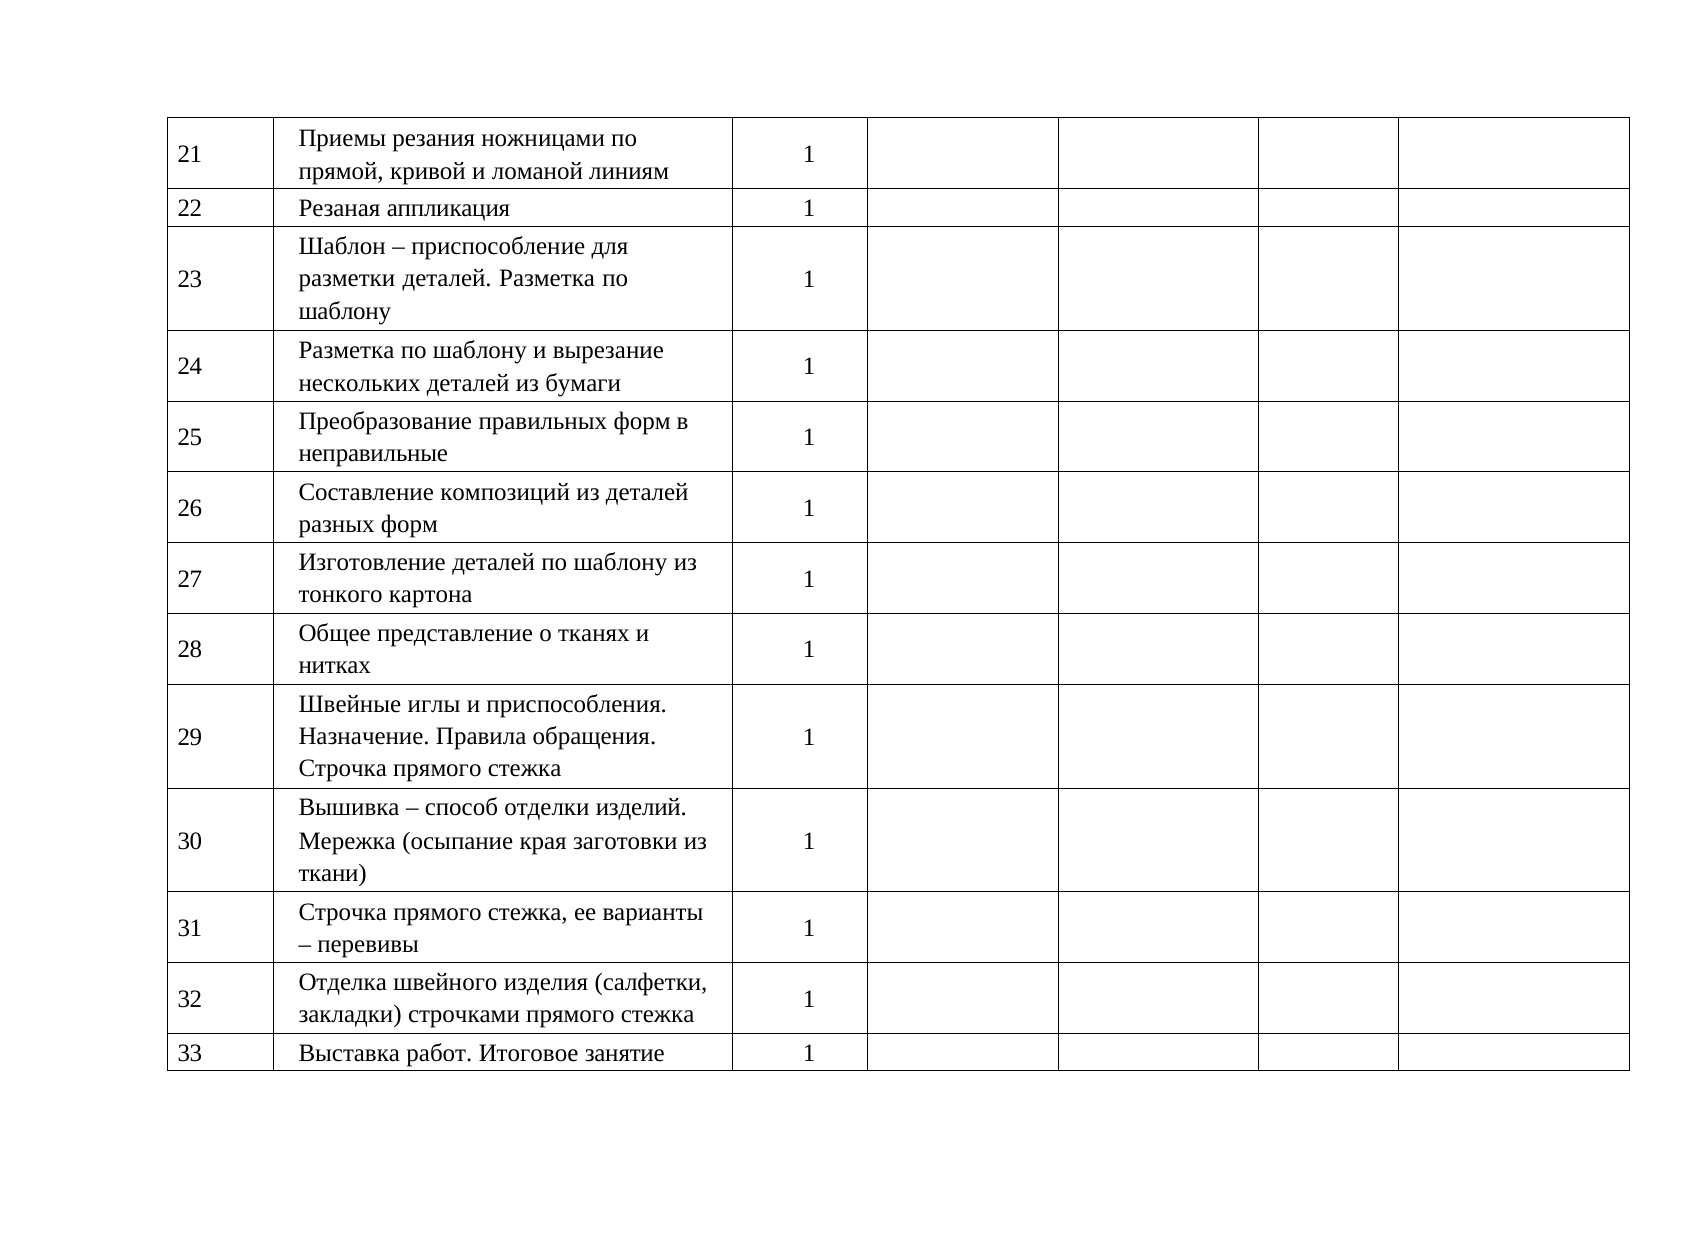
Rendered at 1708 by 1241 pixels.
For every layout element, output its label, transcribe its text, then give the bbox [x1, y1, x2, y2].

table_cell 30 [168, 789, 273, 891]
table_cell [1059, 227, 1258, 329]
table_cell [1259, 892, 1398, 962]
table_cell Составление композиций из деталей разных форм [274, 472, 732, 542]
table_cell 1 [733, 892, 867, 962]
table_cell [1059, 614, 1258, 683]
table_cell [868, 189, 1058, 226]
table_cell [868, 892, 1058, 962]
table_cell Разметка по шаблону и вырезание нескольких деталей из бумаги [274, 331, 732, 401]
table_cell 26 [168, 472, 273, 542]
table_cell [1399, 1034, 1629, 1070]
table_cell 27 [168, 543, 273, 613]
table_cell [1059, 472, 1258, 542]
table_cell 1 [733, 963, 867, 1033]
table_cell 1 [733, 402, 867, 471]
table_cell 1 [733, 543, 867, 613]
table_cell Вышивка – способ отделки изделий. Мережка (осыпание края заготовки из ткани) [274, 789, 732, 891]
table_cell [868, 614, 1058, 683]
table_cell [868, 685, 1058, 787]
table_cell [1059, 1034, 1258, 1070]
table_cell [1399, 402, 1629, 471]
table_header 1 [733, 118, 867, 188]
table_cell Шаблон – приспособление для разметки деталей. Разметка по шаблону [274, 227, 732, 329]
table_cell [1059, 685, 1258, 787]
table_cell [1259, 227, 1398, 329]
table_cell [1259, 543, 1398, 613]
table_cell 28 [168, 614, 273, 683]
table_cell Выставка работ. Итоговое занятие [274, 1034, 732, 1070]
table_header [1399, 118, 1629, 188]
table_cell [1399, 892, 1629, 962]
table_cell [868, 331, 1058, 401]
table_cell [1059, 402, 1258, 471]
table_cell Резаная аппликация [274, 189, 732, 226]
table_cell Строчка прямого стежка, ее варианты – перевивы [274, 892, 732, 962]
table_cell [1259, 614, 1398, 683]
table_cell [1259, 685, 1398, 787]
table_cell 23 [168, 227, 273, 329]
table_header [1059, 118, 1258, 188]
table_cell [868, 543, 1058, 613]
table_cell [1399, 789, 1629, 891]
table_cell Общее представление о тканях и нитках [274, 614, 732, 683]
table_cell Изготовление деталей по шаблону из тонкого картона [274, 543, 732, 613]
table_cell 32 [168, 963, 273, 1033]
table_cell [1399, 614, 1629, 683]
table_cell [868, 963, 1058, 1033]
table_cell [868, 227, 1058, 329]
table_header [868, 118, 1058, 188]
table_cell 1 [733, 1034, 867, 1070]
table_cell [1259, 472, 1398, 542]
table_cell [1059, 963, 1258, 1033]
table_cell [1259, 1034, 1398, 1070]
table_cell [1399, 472, 1629, 542]
table_cell [1399, 543, 1629, 613]
table_cell 1 [733, 331, 867, 401]
table_cell [868, 1034, 1058, 1070]
table_cell 1 [733, 189, 867, 226]
table_cell 29 [168, 685, 273, 787]
table_header Приемы резания ножницами по прямой, кривой и ломаной линиям [274, 118, 732, 188]
table_cell 1 [733, 614, 867, 683]
table_cell [1059, 331, 1258, 401]
table_cell [1059, 789, 1258, 891]
table_cell [1399, 963, 1629, 1033]
table_cell [1399, 227, 1629, 329]
table_cell [1059, 892, 1258, 962]
table_header 21 [168, 118, 273, 188]
table_cell [1259, 331, 1398, 401]
table_cell 1 [733, 685, 867, 787]
table_cell 31 [168, 892, 273, 962]
table_cell 25 [168, 402, 273, 471]
table_cell [1259, 789, 1398, 891]
table_cell [1059, 543, 1258, 613]
table_cell [868, 472, 1058, 542]
table_cell 1 [733, 789, 867, 891]
table_cell Преобразование правильных форм в неправильные [274, 402, 732, 471]
table_cell 33 [168, 1034, 273, 1070]
table_cell [1259, 402, 1398, 471]
table_cell Швейные иглы и приспособления. Назначение. Правила обращения. Строчка прямого стежка [274, 685, 732, 787]
table_header [1259, 118, 1398, 188]
table_cell [1399, 685, 1629, 787]
table_cell 22 [168, 189, 273, 226]
table_cell 24 [168, 331, 273, 401]
table_cell [1259, 963, 1398, 1033]
table_cell 1 [733, 472, 867, 542]
table_cell [1259, 189, 1398, 226]
table_cell 1 [733, 227, 867, 329]
table_cell [1399, 189, 1629, 226]
table_cell [868, 402, 1058, 471]
table_cell [868, 789, 1058, 891]
table_cell [1059, 189, 1258, 226]
table_cell Отделка швейного изделия (салфетки, закладки) строчками прямого стежка [274, 963, 732, 1033]
table_cell [1399, 331, 1629, 401]
